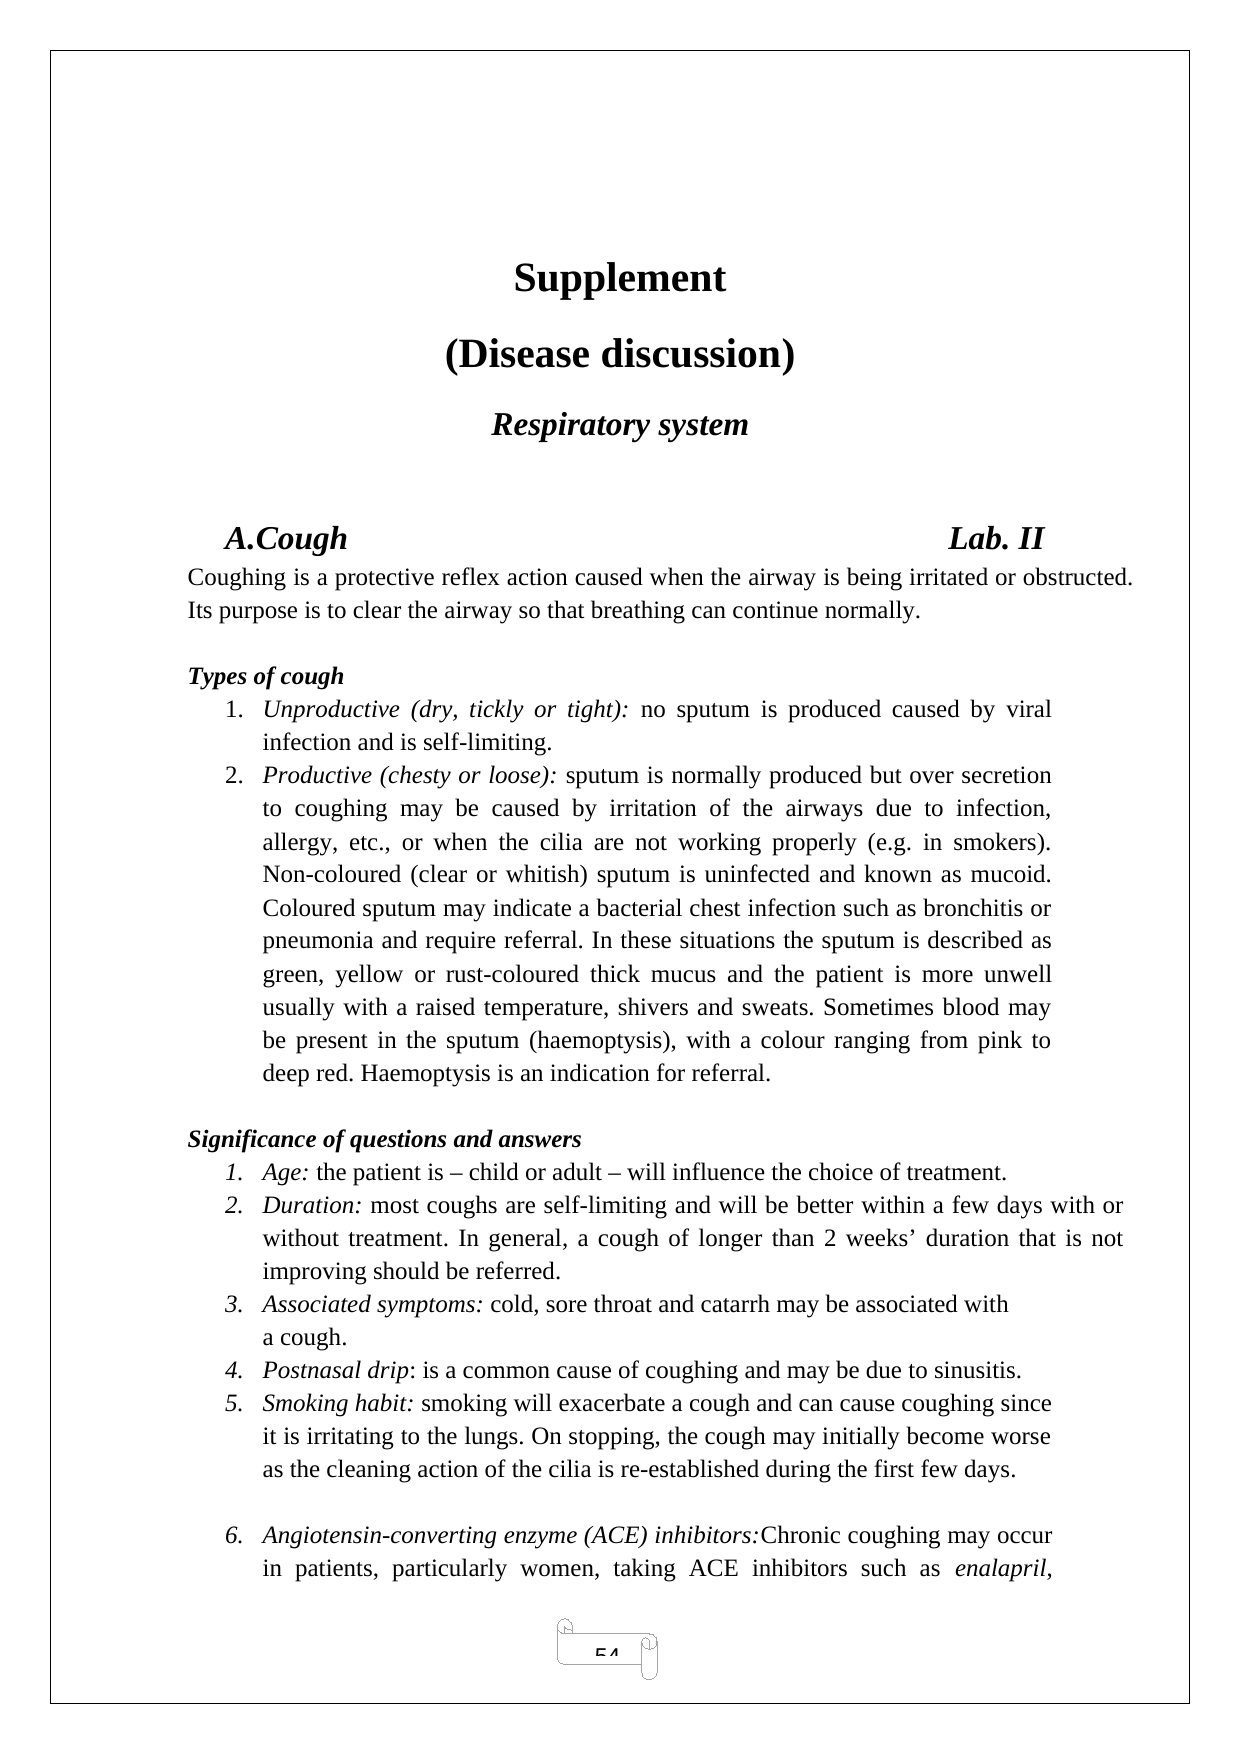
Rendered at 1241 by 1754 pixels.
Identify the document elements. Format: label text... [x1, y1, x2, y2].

text Respiratory system [187, 404, 1053, 442]
text Supplement [187, 252, 1053, 300]
text Coughing is a protective reflex action caused when the airway is being irritated or obstructed. Its purpose is to clear the airway so that breathing can continue normally. [187, 562, 1134, 624]
text Types of cough [187, 661, 1053, 690]
text (Disease discussion) [187, 328, 1053, 376]
list Age: the patient is – child or adult – will influence the choice of treatment. [225, 1157, 1053, 1186]
text Significance of questions and answers [187, 1124, 1053, 1152]
list Productive (chesty or loose): sputum is normally produced but over secretion to coughing may be caused by irritation of the airways due to infection, allergy, etc., or when the cilia are not working properly (e.g. in smokers). Non-coloured (clear or whitish) sputum is uninfected and known as mucoid. Coloured sputum may indicate a bacterial chest infection such as bronchitis or pneumonia and require referral. In these situations the sputum is described as green, yellow or rust-coloured thick mucus and the patient is more unwell usually with a raised temperature, shivers and sweats. Sometimes blood may be present in the sputum (haemoptysis), with a colour ranging from pink to deep red. Haemoptysis is an indication for referral. [225, 761, 1053, 1086]
list Unproductive (dry, tickly or tight): no sputum is produced caused by viral infection and is self-limiting. [225, 694, 1053, 756]
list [225, 1520, 1053, 1582]
list Smoking habit: smoking will exacerbate a cough and can cause coughing since it is irritating to the lungs. On stopping, the cough may initially become worse as the cleaning action of the cilia is re-established during the first few days. [225, 1388, 1053, 1483]
list Associated symptoms: cold, sore throat and catarrh may be associated with [225, 1289, 1053, 1318]
text A.Cough Lab. II [225, 518, 1053, 557]
text a cough. [225, 1322, 1053, 1351]
list Postnasal drip: is a common cause of coughing and may be due to sinusitis. [225, 1355, 1053, 1384]
list Duration: most coughs are self-limiting and will be better within a few days with or without treatment. In general, a cough of longer than 2 weeks’ duration that is not improving should be referred. [225, 1190, 1125, 1284]
